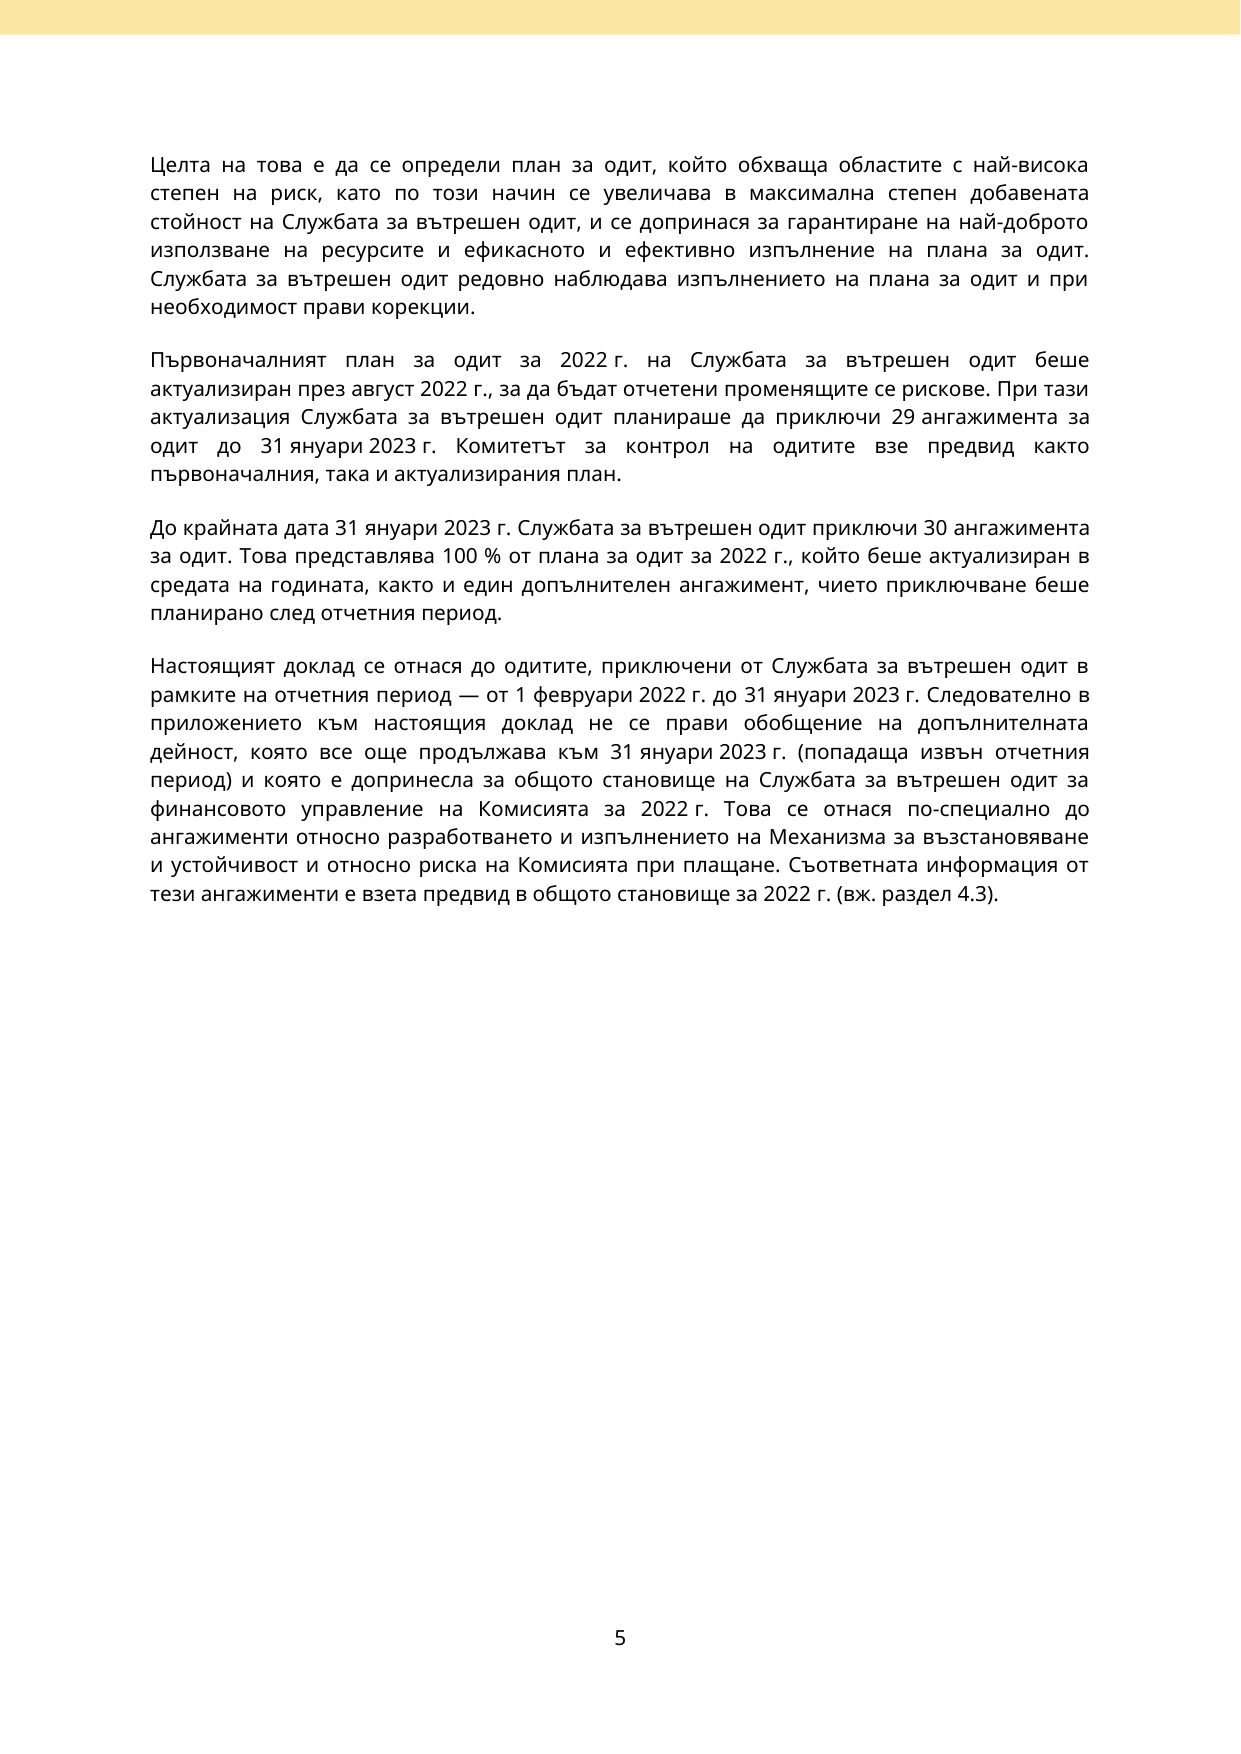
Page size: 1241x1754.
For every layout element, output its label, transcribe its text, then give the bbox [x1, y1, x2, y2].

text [150, 150, 1090, 321]
text До крайната дата 31 януари 2023 г. Службата за вътрешен одит приключи 30 ангажимента за одит. Това представлява 100 % от плана за одит за 2022 г., който беше актуализиран в средата на годината, както и един допълнителен ангажимент, чието приключване беше планирано след отчетния период. [150, 513, 1090, 627]
text Настоящият доклад се отнася до одитите, приключени от Службата за вътрешен одит в рамките на отчетния период — от 1 февруари 2022 г. до 31 януари 2023 г. Следователно в приложението към настоящия доклад не се прави обобщение на допълнителната дейност, която все още продължава към 31 януари 2023 г. (попадаща извън отчетния период) и която е допринесла за общото становище на Службата за вътрешен одит за финансовото управление на Комисията за 2022 г. Това се отнася по-специално до ангажименти относно разработването и изпълнението на Механизма за възстановяване и устойчивост и относно риска на Комисията при плащане. Съответната информация от тези ангажименти е взета предвид в общото становище за 2022 г. (вж. раздел 4.3). [150, 652, 1090, 907]
text Първоначалният план за одит за 2022 г. на Службата за вътрешен одит беше актуализиран през август 2022 г., за да бъдат отчетени променящите се рискове. При тази актуализация Службата за вътрешен одит планираше да приключи 29 ангажимента за одит до 31 януари 2023 г. Комитетът за контрол на одитите взе предвид както първоначалния, така и актуализирания план. [150, 346, 1090, 488]
